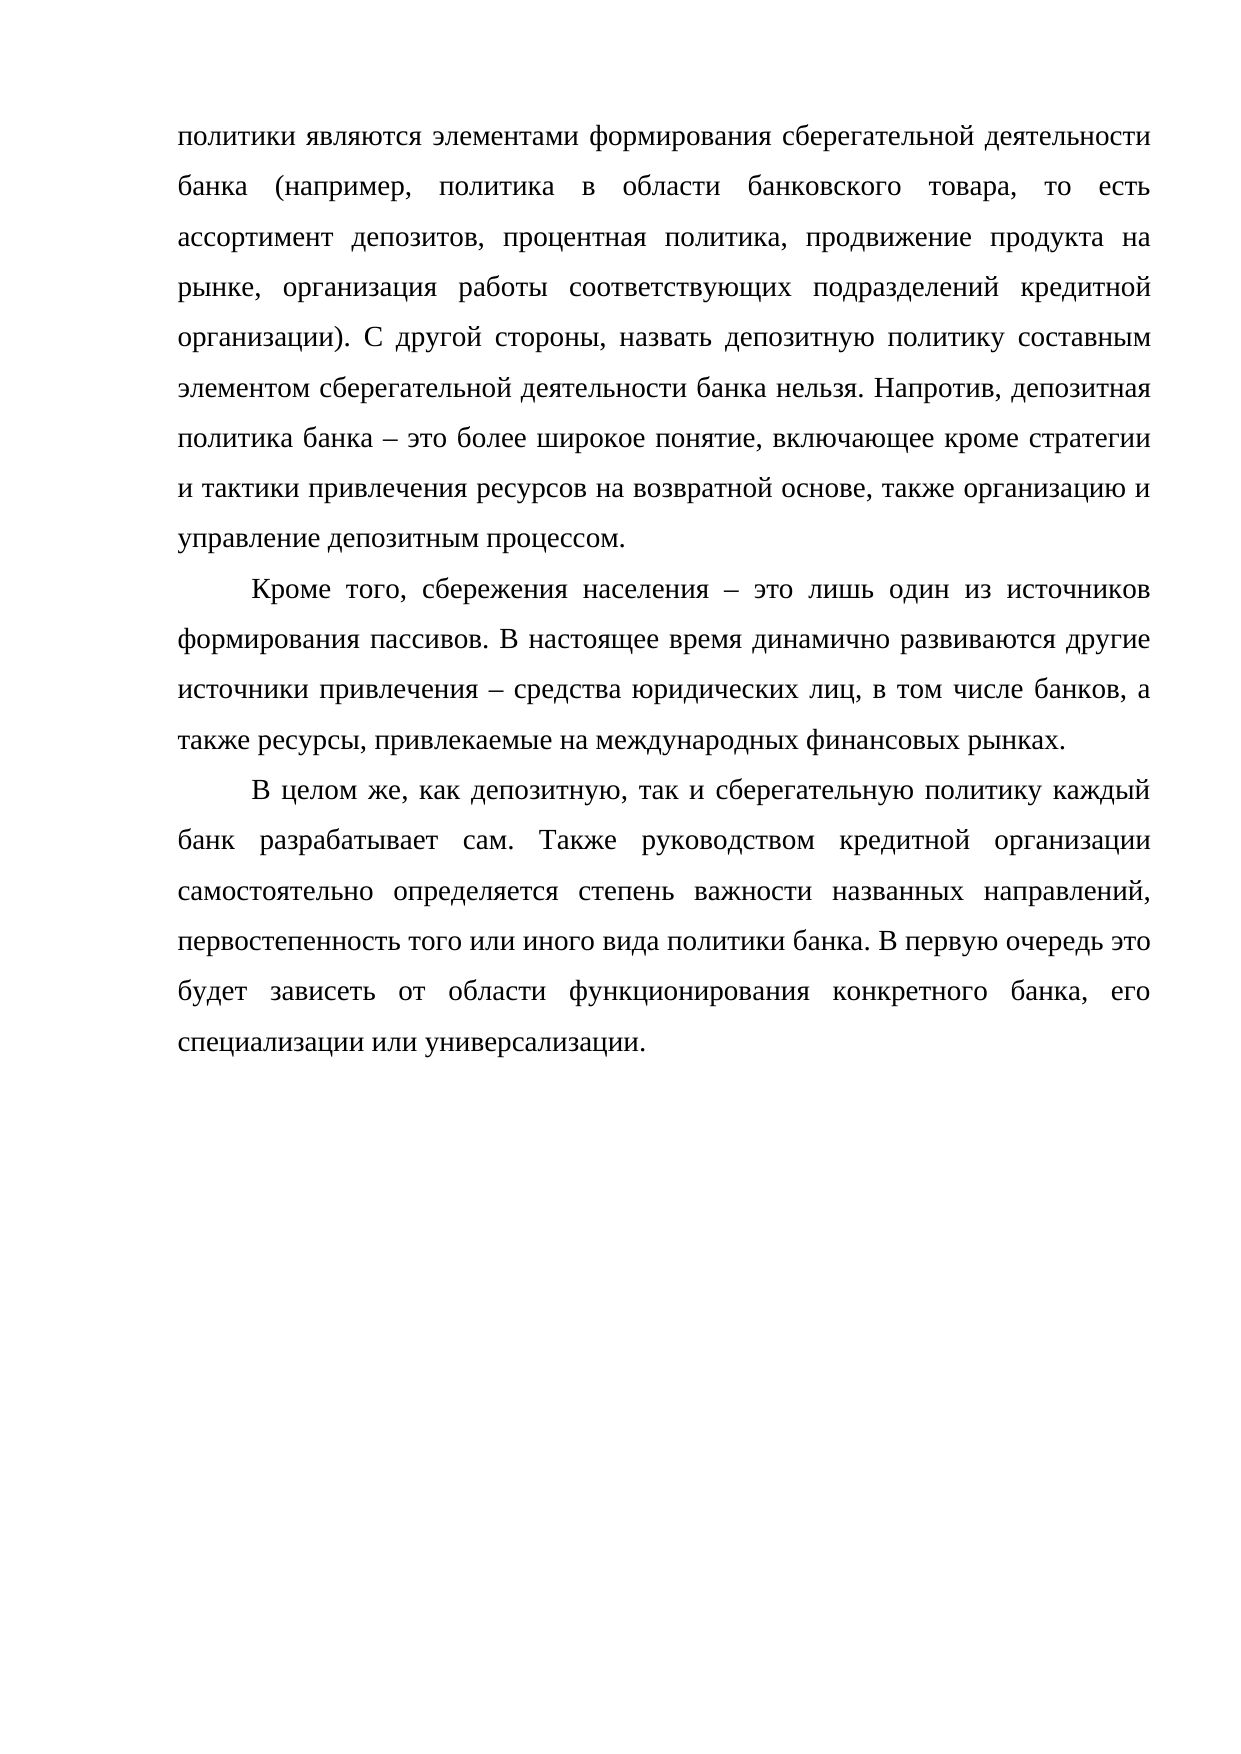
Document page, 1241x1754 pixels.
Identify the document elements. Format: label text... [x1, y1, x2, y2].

text Кроме того, сбережения населения – это лишь один из источников формирования пассивов. В настоящее время динамично развиваются другие источники привлечения – средства юридических лиц, в том числе банков, а также ресурсы, привлекаемые на международных финансовых рынках. [177, 571, 1152, 755]
text В целом же, как депозитную, так и сберегательную политику каждый банк разрабатывает сам. Также руководством кредитной организации самостоятельно определяется степень важности названных направлений, первостепенность того или иного вида политики банка. В первую очередь это будет зависеть от области функционирования конкретного банка, его специализации или универсализации. [177, 772, 1152, 1057]
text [177, 118, 1152, 554]
